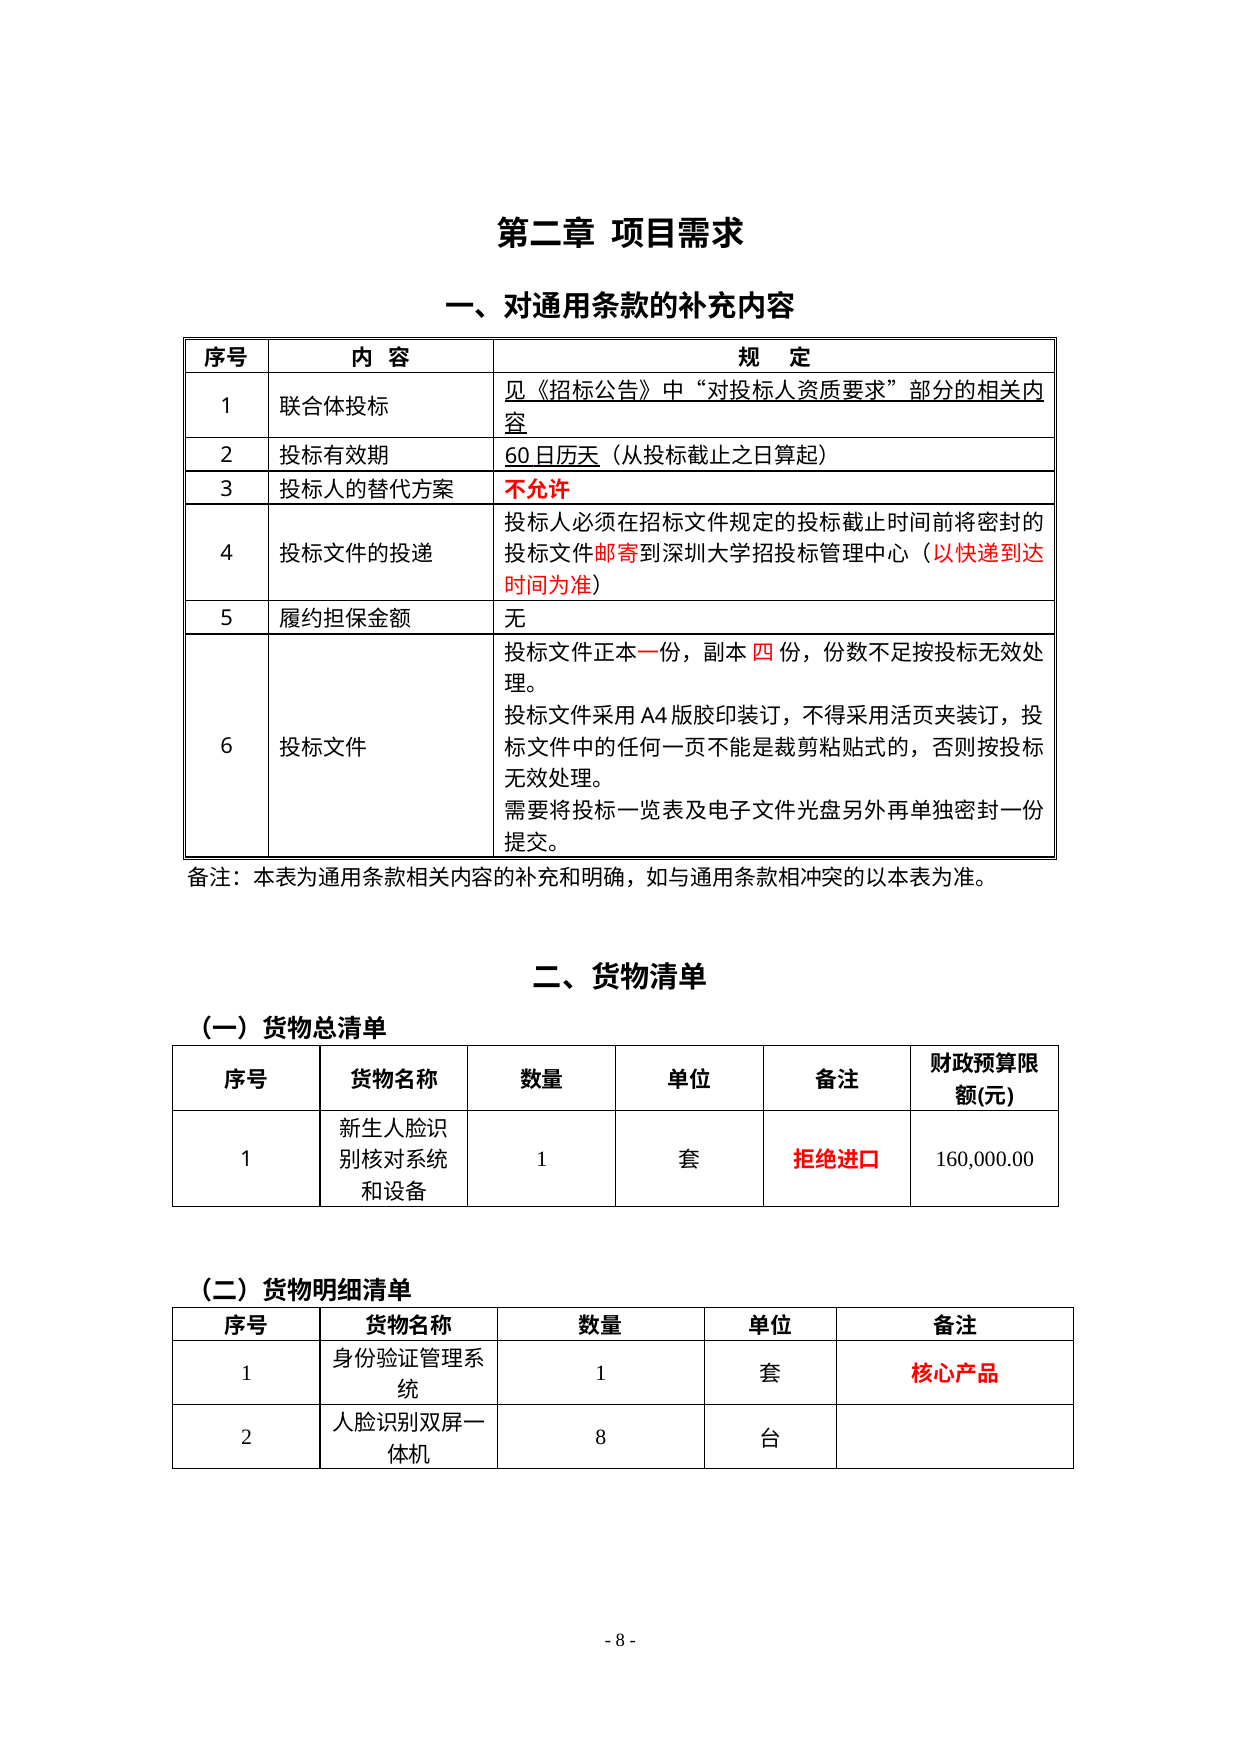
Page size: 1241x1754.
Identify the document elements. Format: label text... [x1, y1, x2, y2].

table_header 备注 [764, 1046, 910, 1109]
table_cell 8 [498, 1405, 704, 1468]
table_cell 不允许 [494, 472, 1054, 503]
table_cell 2 [173, 1405, 319, 1468]
table_cell 见《招标公告》中“对投标人资质要求”部分的相关内容 [494, 373, 1054, 437]
table_cell 台 [705, 1405, 836, 1468]
table_cell 4 [186, 505, 268, 600]
table_cell 1 [498, 1341, 704, 1404]
table_cell [837, 1405, 1073, 1468]
table_cell 履约担保金额 [269, 601, 493, 633]
table_header 序号 [173, 1046, 319, 1109]
table_header 内 容 [269, 340, 493, 372]
table_cell 套 [705, 1341, 836, 1404]
subtitle 二、货物清单 [187, 954, 1053, 996]
table_cell 1 [186, 373, 268, 437]
table_header 单位 [705, 1308, 836, 1339]
table_cell 身份验证管理系统 [321, 1341, 497, 1404]
table_header 规 定 [494, 340, 1054, 372]
table_cell 1 [173, 1341, 319, 1404]
table_header 备注 [837, 1308, 1073, 1339]
subtitle 一、对通用条款的补充内容 [187, 282, 1053, 324]
table_cell 人脸识别双屏一体机 [321, 1405, 497, 1468]
table_header 序号 [186, 340, 268, 372]
table_cell 3 [186, 472, 268, 503]
table_cell 2 [186, 438, 268, 470]
table_cell 投标人的替代方案 [269, 472, 493, 503]
table_cell 新生人脸识别核对系统和设备 [321, 1111, 467, 1206]
table_cell 投标文件 [269, 635, 493, 856]
table_cell 1 [173, 1111, 319, 1206]
table_cell 6 [186, 635, 268, 856]
table_header 财政预算限额(元) [911, 1046, 1058, 1109]
table_cell 投标人必须在招标文件规定的投标截止时间前将密封的投标文件邮寄到深圳大学招投标管理中心（以快递到达时间为准） [494, 505, 1054, 600]
table_cell 拒绝进口 [764, 1111, 910, 1206]
text （二）货物明细清单 [187, 1271, 1053, 1307]
table_cell 核心产品 [837, 1341, 1073, 1404]
subtitle 第二章 项目需求 [187, 207, 1053, 255]
table_header 序号 [173, 1308, 319, 1339]
table_cell 投标文件正本一份，副本 四 份，份数不足按投标无效处理。 投标文件采用A4版胶印装订，不得采用活页夹装订，投标文件中的任何一页不能是裁剪粘贴式的，否则按投标无效处理。 需要将投标一览表及电子文件光盘另外再单独密封一份提交。 [494, 635, 1054, 856]
table_cell 联合体投标 [269, 373, 493, 437]
table_cell 套 [616, 1111, 763, 1206]
table_cell 无 [494, 601, 1054, 633]
table_cell 160,000.00 [911, 1111, 1058, 1206]
table_cell 60日历天（从投标截止之日算起） [494, 438, 1054, 470]
table_cell 投标文件的投递 [269, 505, 493, 600]
table_header 数量 [498, 1308, 704, 1339]
table_cell 5 [186, 601, 268, 633]
text 备注：本表为通用条款相关内容的补充和明确，如与通用条款相冲突的以本表为准。 [187, 860, 1053, 891]
table_header 数量 [468, 1046, 615, 1109]
table_header 货物名称 [321, 1308, 497, 1339]
table_cell 1 [468, 1111, 615, 1206]
table_header 货物名称 [321, 1046, 467, 1109]
text （一）货物总清单 [187, 1009, 1053, 1045]
table_header 单位 [616, 1046, 763, 1109]
table_cell 投标有效期 [269, 438, 493, 470]
